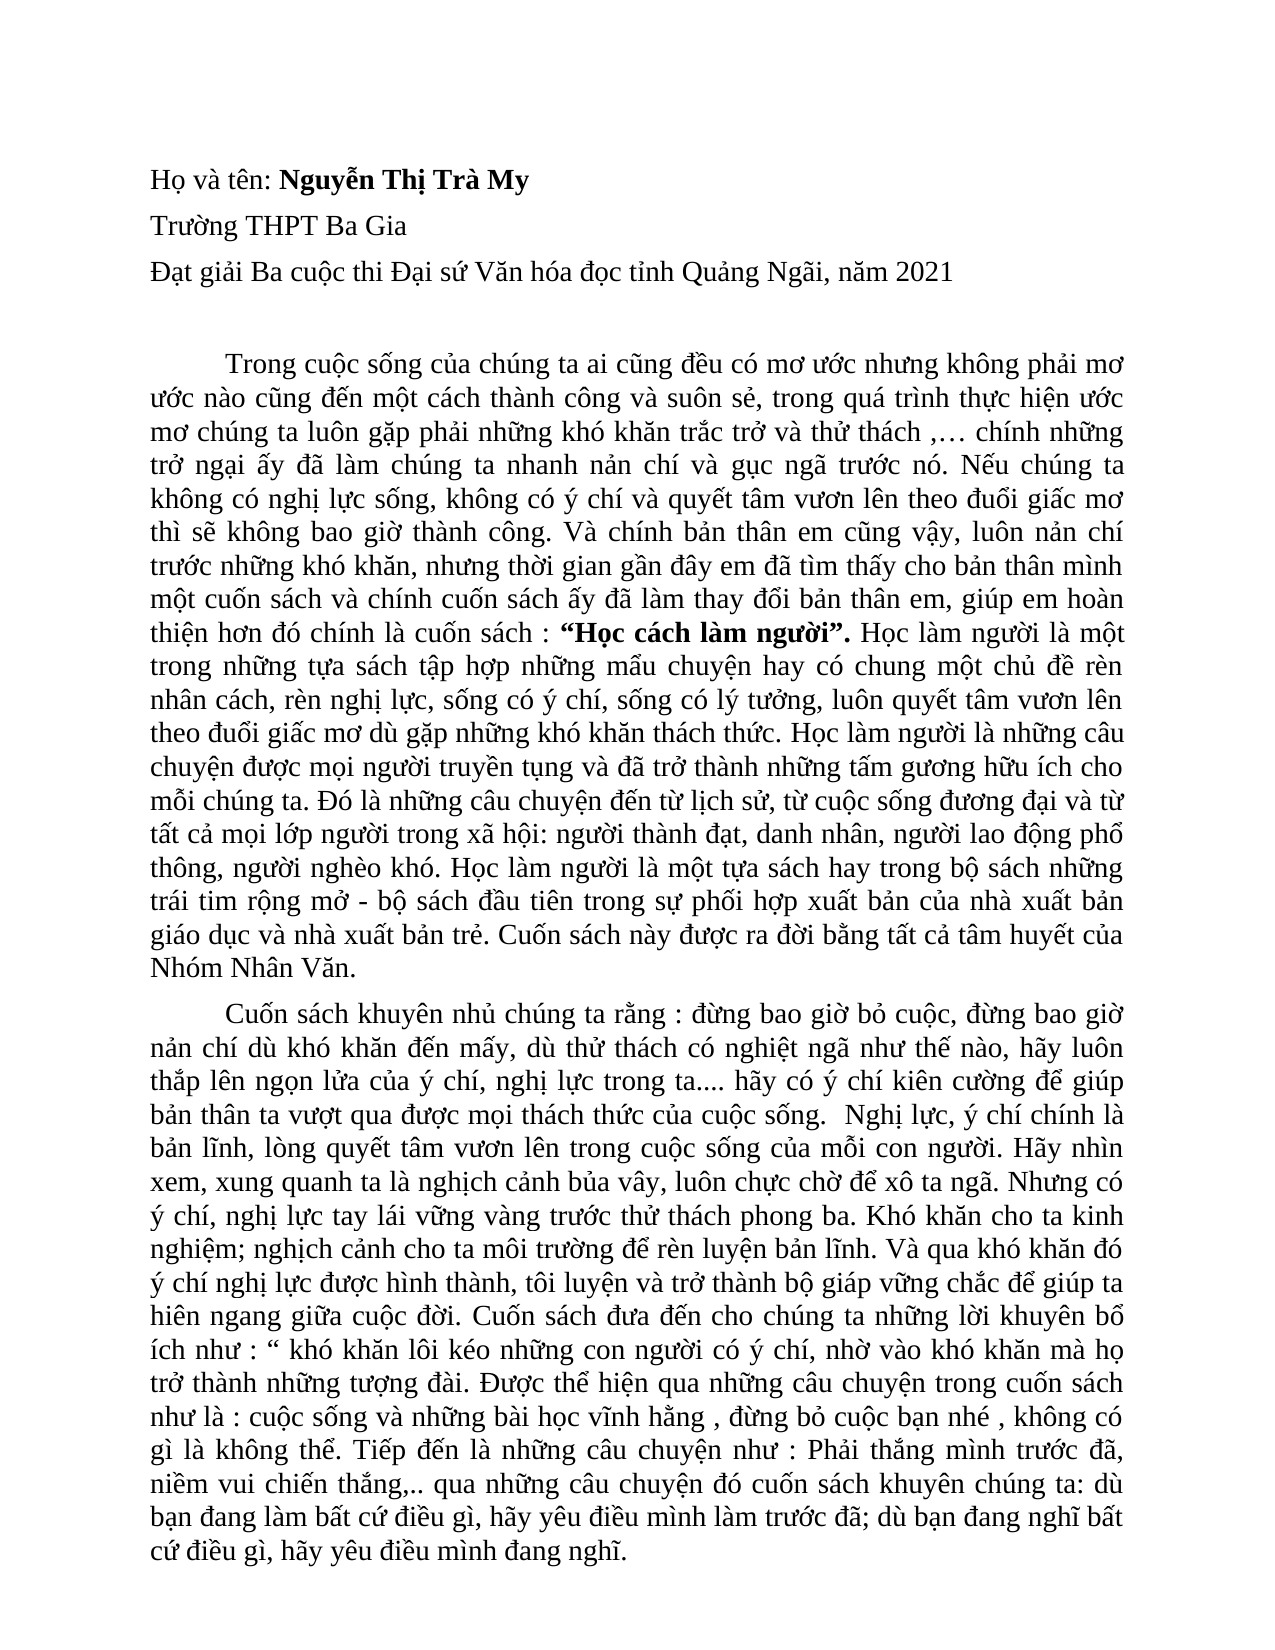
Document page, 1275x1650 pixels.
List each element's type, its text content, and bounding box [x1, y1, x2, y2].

text Trong cuộc sống của chúng ta ai cũng đều có mơ ước nhưng không phải mơ ước nào cũng đến một cách thành công và suôn sẻ, trong quá trình thực hiện ước mơ chúng ta luôn gặp phải những khó khăn trắc trở và thử thách ,… chính những trở ngại ấy đã làm chúng ta nhanh nản chí và gục ngã trước nó. Nếu chúng ta không có nghị lực sống, không có ý chí và quyết tâm vươn lên theo đuổi giấc mơ thì sẽ không bao giờ thành công. Và chính bản thân em cũng vậy, luôn nản chí trước những khó khăn, nhưng thời gian gần đây em đã tìm thấy cho bản thân mình một cuốn sách và chính cuốn sách ấy đã làm thay đổi bản thân em, giúp em hoàn thiện hơn đó chính là cuốn sách : “Học cách làm người”. Học làm người là một trong những tựa sách tập hợp những mẩu chuyện hay có chung một chủ đề rèn nhân cách, rèn nghị lực, sống có ý chí, sống có lý tưởng, luôn quyết tâm vươn lên theo đuổi giấc mơ dù gặp những khó khăn thách thức. Học làm người là những câu chuyện được mọi người truyền tụng và đã trở thành những tấm gương hữu ích cho mỗi chúng ta. Đó là những câu chuyện đến từ lịch sử, từ cuộc sống đương đại và từ tất cả mọi lớp người trong xã hội: người thành đạt, danh nhân, người lao động phổ thông, người nghèo khó. Học làm người là một tựa sách hay trong bộ sách những trái tim rộng mở - bộ sách đầu tiên trong sự phối hợp xuất bản của nhà xuất bản giáo dục và nhà xuất bản trẻ. Cuốn sách này được ra đời bằng tất cả tâm huyết của Nhóm Nhân Văn. [150, 347, 1125, 984]
text Cuốn sách khuyên nhủ chúng ta rằng : đừng bao giờ bỏ cuộc, đừng bao giờ nản chí dù khó khăn đến mấy, dù thử thách có nghiệt ngã như thế nào, hãy luôn thắp lên ngọn lửa của ý chí, nghị lực trong ta.... hãy có ý chí kiên cường để giúp bản thân ta vượt qua được mọi thách thức của cuộc sống. Nghị lực, ý chí chính là bản lĩnh, lòng quyết tâm vươn lên trong cuộc sống của mỗi con người. Hãy nhìn xem, xung quanh ta là nghịch cảnh bủa vây, luôn chực chờ để xô ta ngã. Nhưng có ý chí, nghị lực tay lái vững vàng trước thử thách phong ba. Khó khăn cho ta kinh nghiệm; nghịch cảnh cho ta môi trường để rèn luyện bản lĩnh. Và qua khó khăn đó ý chí nghị lực được hình thành, tôi luyện và trở thành bộ giáp vững chắc để giúp ta hiên ngang giữa cuộc đời. Cuốn sách đưa đến cho chúng ta những lời khuyên bổ ích như : “ khó khăn lôi kéo những con người có ý chí, nhờ vào khó khăn mà họ trở thành những tượng đài. Được thể hiện qua những câu chuyện trong cuốn sách như là : cuộc sống và những bài học vĩnh hằng , đừng bỏ cuộc bạn nhé , không có gì là không thể. Tiếp đến là những câu chuyện như : Phải thắng mình trước đã, niềm vui chiến thắng,.. qua những câu chuyện đó cuốn sách khuyên chúng ta: dù bạn đang làm bất cứ điều gì, hãy yêu điều mình làm trước đã; dù bạn đang nghĩ bất cứ điều gì, hãy yêu điều mình đang nghĩ. [150, 1298, 1125, 1567]
text Trường THPT Ba Gia [150, 208, 1125, 242]
text Họ và tên: Nguyễn Thị Trà My [150, 162, 1125, 196]
text Đạt giải Ba cuộc thi Đại sứ Văn hóa đọc tỉnh Quảng Ngãi, năm 2021 [150, 254, 1125, 288]
text Cuốn sách khuyên nhủ chúng ta rằng : đừng bao giờ bỏ cuộc, đừng bao giờ nản chí dù khó khăn đến mấy, dù thử thách có nghiệt ngã như thế nào, hãy luôn thắp lên ngọn lửa của ý chí, nghị lực trong ta.... hãy có ý chí kiên cường để giúp bản thân ta vượt qua được mọi thách thức của cuộc sống. Nghị lực, ý chí chính là bản lĩnh, lòng quyết tâm vươn lên trong cuộc sống của mỗi con người. Hãy nhìn xem, xung quanh ta là nghịch cảnh bủa vây, luôn chực chờ để xô ta ngã. Nhưng có ý chí, nghị lực tay lái vững vàng trước thử thách phong ba. Khó khăn cho ta kinh nghiệm; nghịch cảnh cho ta môi trường để rèn luyện bản lĩnh. Và qua khó khăn đó ý chí nghị lực được hình thành, tôi luyện và trở thành bộ giáp vững chắc để giúp ta hiên ngang giữa cuộc đời. Cuốn sách đưa đến cho chúng ta những lời khuyên bổ ích như : “ khó khăn lôi kéo những con người có ý chí, nhờ vào khó khăn mà họ trở thành những tượng đài. Được thể hiện qua những câu chuyện trong cuốn sách như là : cuộc sống và những bài học vĩnh hằng , đừng bỏ cuộc bạn nhé , không có gì là không thể. Tiếp đến là những câu chuyện như : Phải thắng mình trước đã, niềm vui chiến thắng,.. qua những câu chuyện đó cuốn sách khuyên chúng ta: dù bạn đang làm bất cứ điều gì, hãy yêu điều mình làm trước đã; dù bạn đang nghĩ bất cứ điều gì, hãy yêu điều mình đang nghĩ. [150, 996, 1125, 1131]
